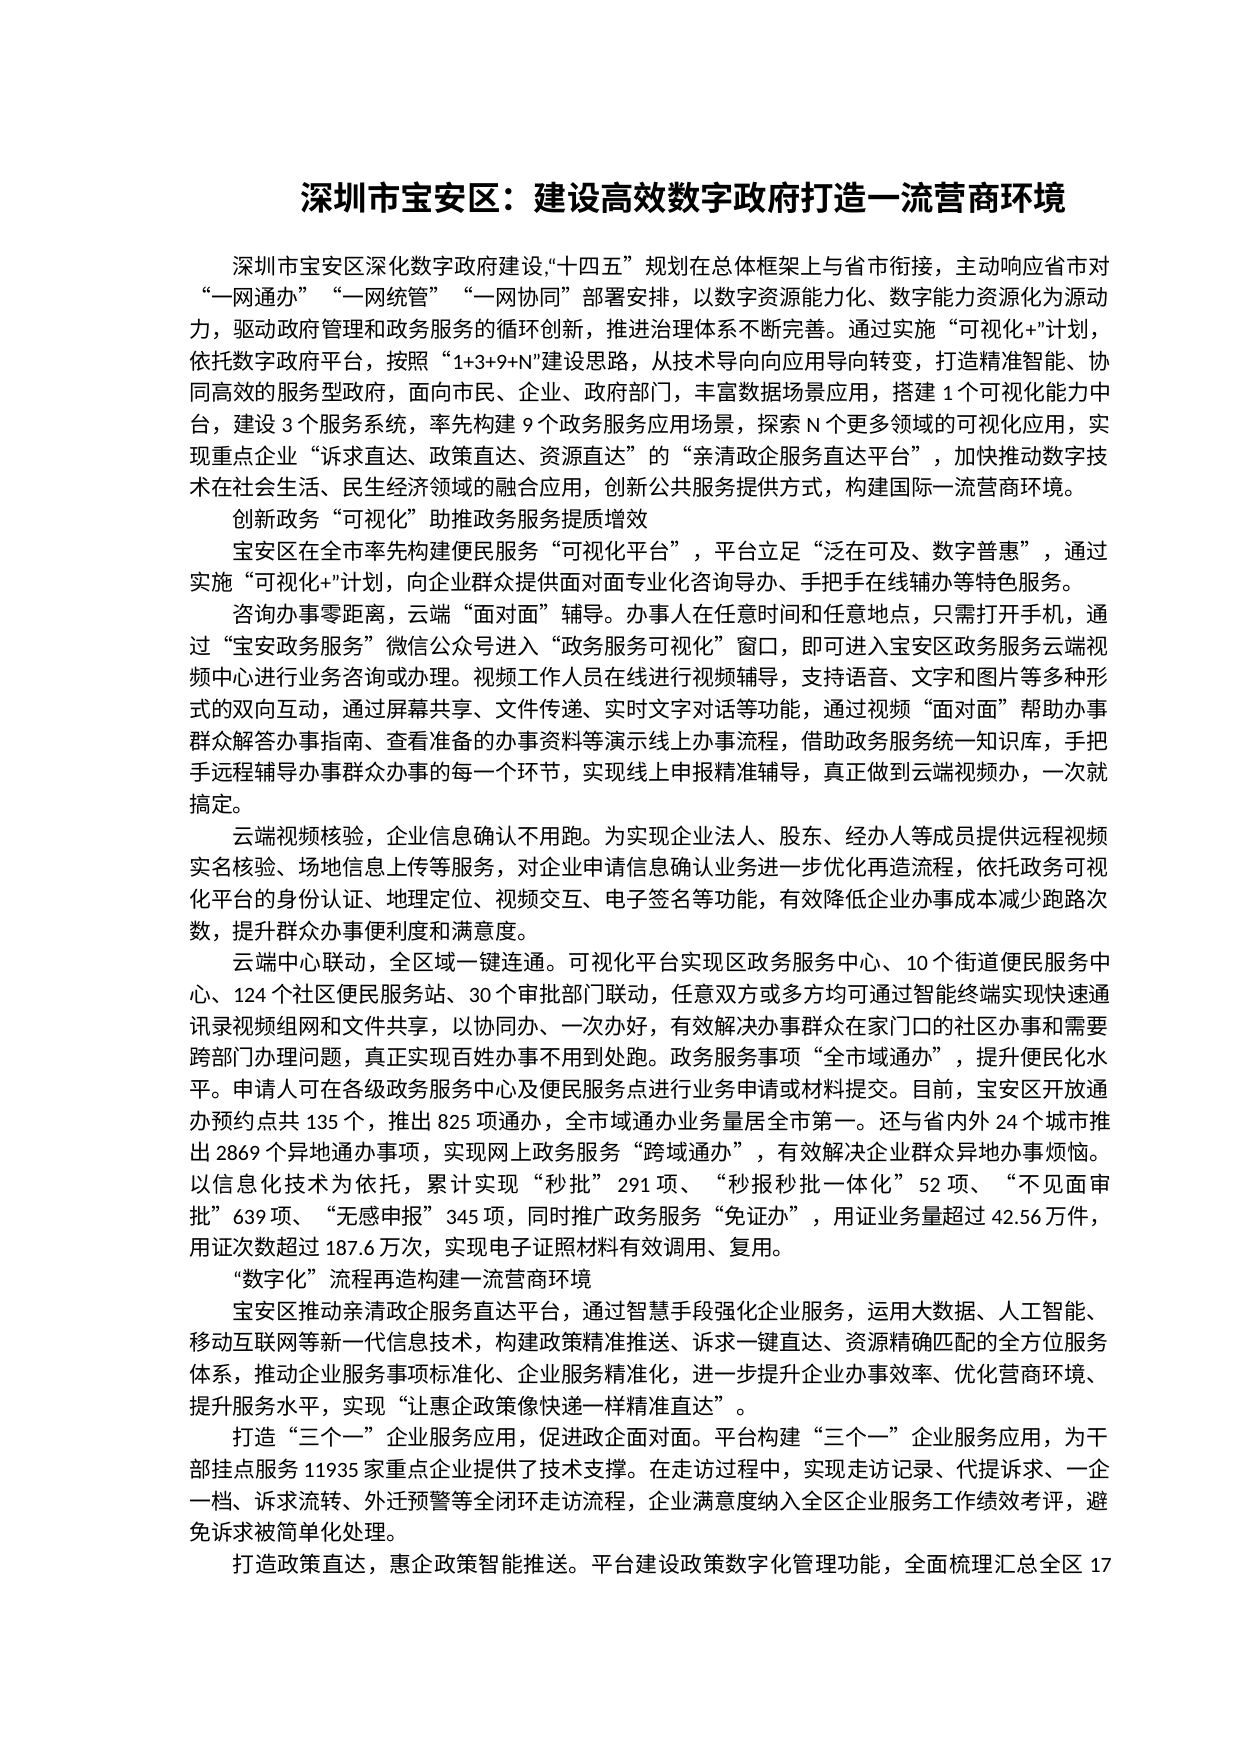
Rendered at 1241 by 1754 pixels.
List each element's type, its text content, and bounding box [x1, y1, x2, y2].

text 深圳市宝安区深化数字政府建设,“十四五”规划在总体框架上与省市衔接，主动响应省市对“一网通办”“一网统管”“一网协同”部署安排，以数字资源能力化、数字能力资源化为源动力，驱动政府管理和政务服务的循环创新，推进治理体系不断完善。通过实施“可视化+”计划，依托数字政府平台，按照“1+3+9+N”建设思路，从技术导向向应用导向转变，打造精准智能、协同高效的服务型政府，面向市民、企业、政府部门，丰富数据场景应用，搭建1个可视化能力中台，建设3个服务系统，率先构建9个政务服务应用场景，探索N个更多领域的可视化应用，实现重点企业“诉求直达、政策直达、资源直达”的“亲清政企服务直达平台”，加快推动数字技术在社会生活、民生经济领域的融合应用，创新公共服务提供方式，构建国际一流营商环境。 [189, 249, 1111, 502]
text 打造“三个一”企业服务应用，促进政企面对面。平台构建“三个一”企业服务应用，为干部挂点服务11935家重点企业提供了技术支撑。在走访过程中，实现走访记录、代提诉求、一企一档、诉求流转、外迁预警等全闭环走访流程，企业满意度纳入全区企业服务工作绩效考评，避免诉求被简单化处理。 [189, 1420, 1111, 1547]
text “数字化”流程再造构建一流营商环境 [189, 1262, 1111, 1294]
text 宝安区推动亲清政企服务直达平台，通过智慧手段强化企业服务，运用大数据、人工智能、移动互联网等新一代信息技术，构建政策精准推送、诉求一键直达、资源精确匹配的全方位服务体系，推动企业服务事项标准化、企业服务精准化，进一步提升企业办事效率、优化营商环境、提升服务水平，实现“让惠企政策像快递一样精准直达”。 [189, 1294, 1111, 1420]
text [189, 1547, 1111, 1579]
text 云端中心联动，全区域一键连通。可视化平台实现区政务服务中心、10个街道便民服务中心、124个社区便民服务站、30个审批部门联动，任意双方或多方均可通过智能终端实现快速通讯录视频组网和文件共享，以协同办、一次办好，有效解决办事群众在家门口的社区办事和需要跨部门办理问题，真正实现百姓办事不用到处跑。政务服务事项“全市域通办”，提升便民化水平。申请人可在各级政务服务中心及便民服务点进行业务申请或材料提交。目前，宝安区开放通办预约点共135个，推出825项通办，全市域通办业务量居全市第一。还与省内外24个城市推出2869个异地通办事项，实现网上政务服务“跨域通办”，有效解决企业群众异地办事烦恼。以信息化技术为依托，累计实现“秒批”291项、“秒报秒批一体化”52项、“不见面审批”639项、“无感申报”345项，同时推广政务服务“免证办”，用证业务量超过42.56万件，用证次数超过187.6万次，实现电子证照材料有效调用、复用。 [189, 945, 1111, 1262]
text 宝安区在全市率先构建便民服务“可视化平台”，平台立足“泛在可及、数字普惠”，通过实施“可视化+”计划，向企业群众提供面对面专业化咨询导办、手把手在线辅办等特色服务。 [189, 534, 1111, 597]
subtitle 深圳市宝安区：建设高效数字政府打造一流营商环境 [189, 171, 1111, 219]
text 咨询办事零距离，云端“面对面”辅导。办事人在任意时间和任意地点，只需打开手机，通过“宝安政务服务”微信公众号进入“政务服务可视化”窗口，即可进入宝安区政务服务云端视频中心进行业务咨询或办理。视频工作人员在线进行视频辅导，支持语音、文字和图片等多种形式的双向互动，通过屏幕共享、文件传递、实时文字对话等功能，通过视频“面对面”帮助办事群众解答办事指南、查看准备的办事资料等演示线上办事流程，借助政务服务统一知识库，手把手远程辅导办事群众办事的每一个环节，实现线上申报精准辅导，真正做到云端视频办，一次就搞定。 [189, 597, 1111, 819]
text 创新政务“可视化”助推政务服务提质增效 [189, 502, 1111, 534]
text 云端视频核验，企业信息确认不用跑。为实现企业法人、股东、经办人等成员提供远程视频实名核验、场地信息上传等服务，对企业申请信息确认业务进一步优化再造流程，依托政务可视化平台的身份认证、地理定位、视频交互、电子签名等功能，有效降低企业办事成本减少跑路次数，提升群众办事便利度和满意度。 [189, 819, 1111, 945]
